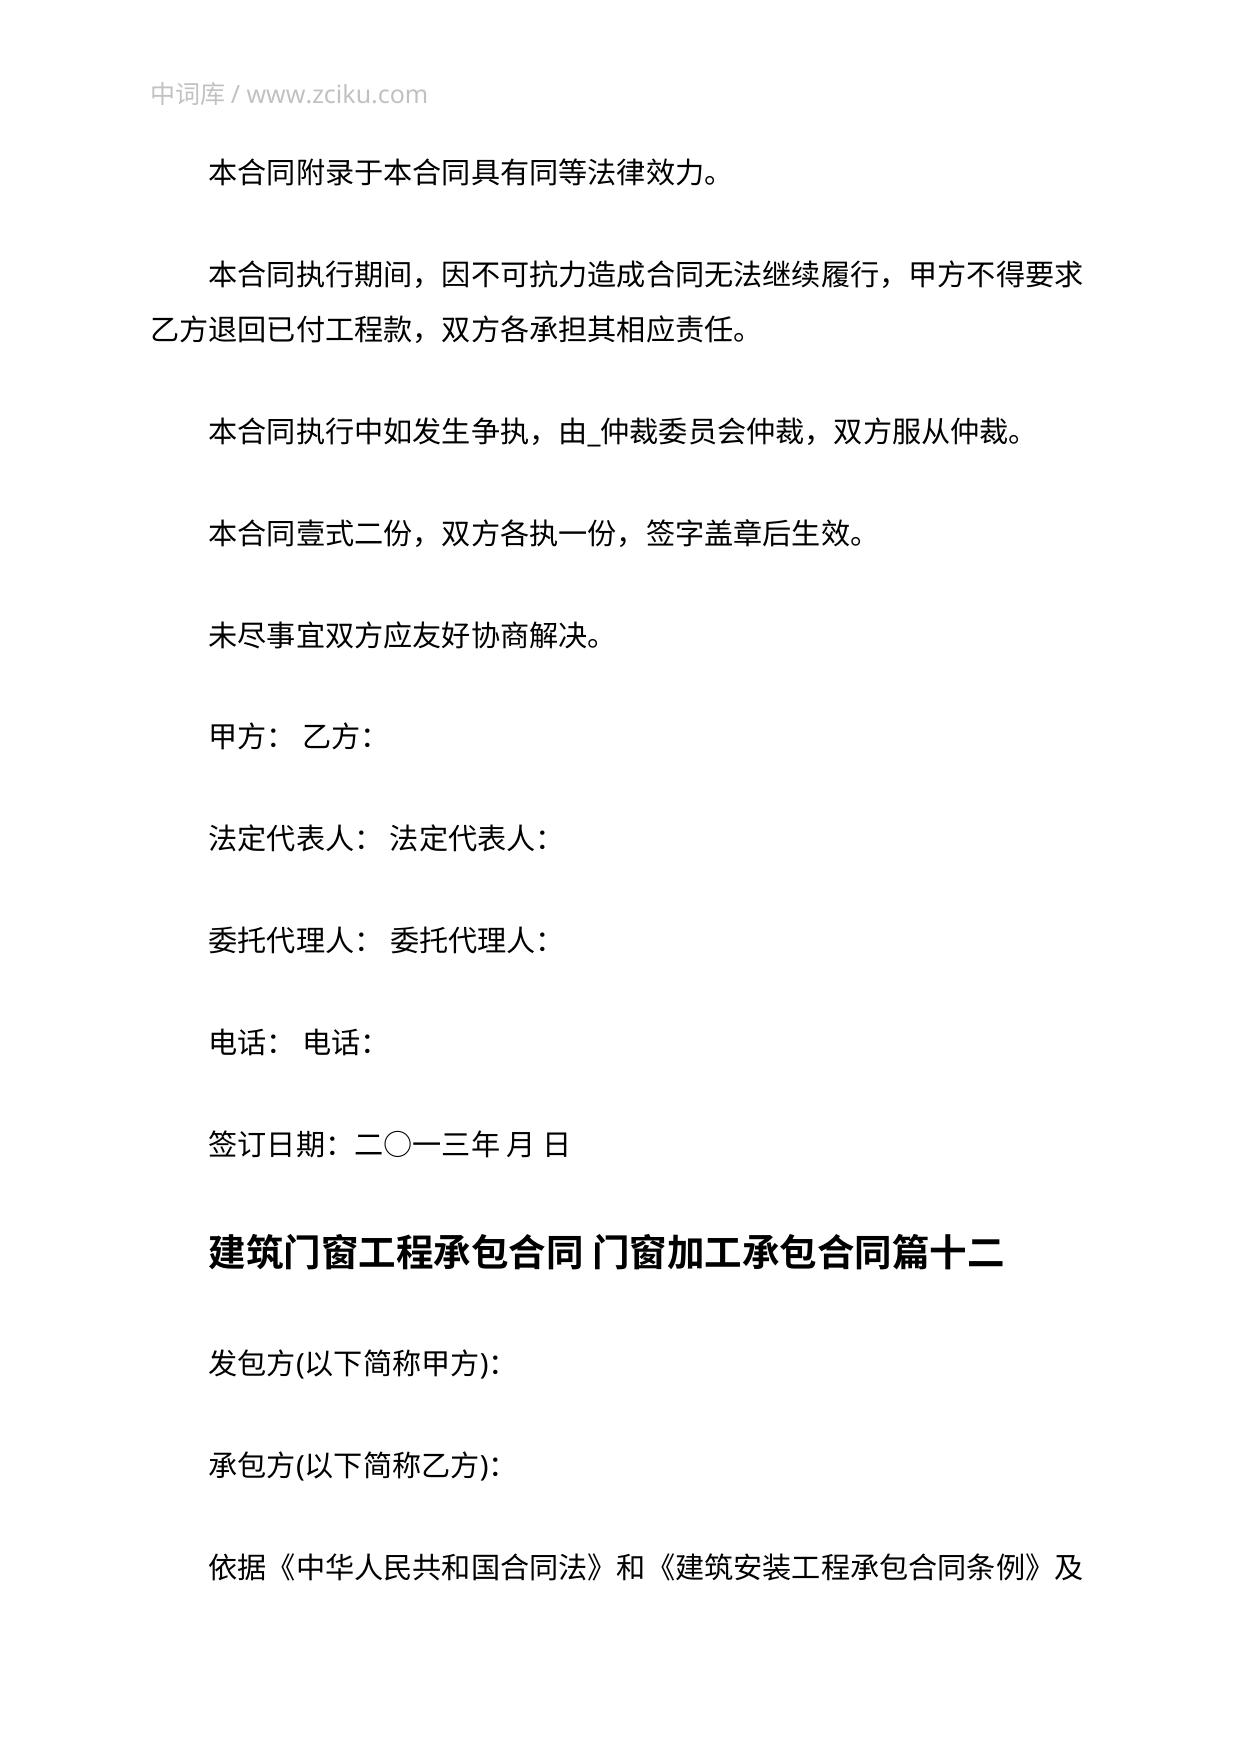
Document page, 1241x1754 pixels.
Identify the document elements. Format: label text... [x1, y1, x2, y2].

text 建筑门窗工程承包合同 门窗加工承包合同篇十二 [150, 1223, 1090, 1277]
text 本合同附录于本合同具有同等法律效力。 [150, 150, 1090, 192]
text 本合同壹式二份，双方各执一份，签字盖章后生效。 [150, 510, 1090, 553]
text 委托代理人： 委托代理人： [150, 917, 1090, 960]
text 签订日期：二○一三年 月 日 [150, 1121, 1090, 1163]
text 法定代表人： 法定代表人： [150, 816, 1090, 858]
text 承包方(以下简称乙方)： [150, 1442, 1090, 1484]
text 甲方： 乙方： [150, 714, 1090, 756]
text 本合同执行中如发生争执，由_仲裁委员会仲裁，双方服从仲裁。 [150, 408, 1090, 451]
text 本合同执行期间，因不可抗力造成合同无法继续履行，甲方不得要求乙方退回已付工程款，双方各承担其相应责任。 [150, 252, 1090, 349]
text 未尽事宜双方应友好协商解决。 [150, 612, 1090, 654]
text 发包方(以下简称甲方)： [150, 1340, 1090, 1383]
text 电话： 电话： [150, 1019, 1090, 1062]
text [150, 1544, 1090, 1586]
